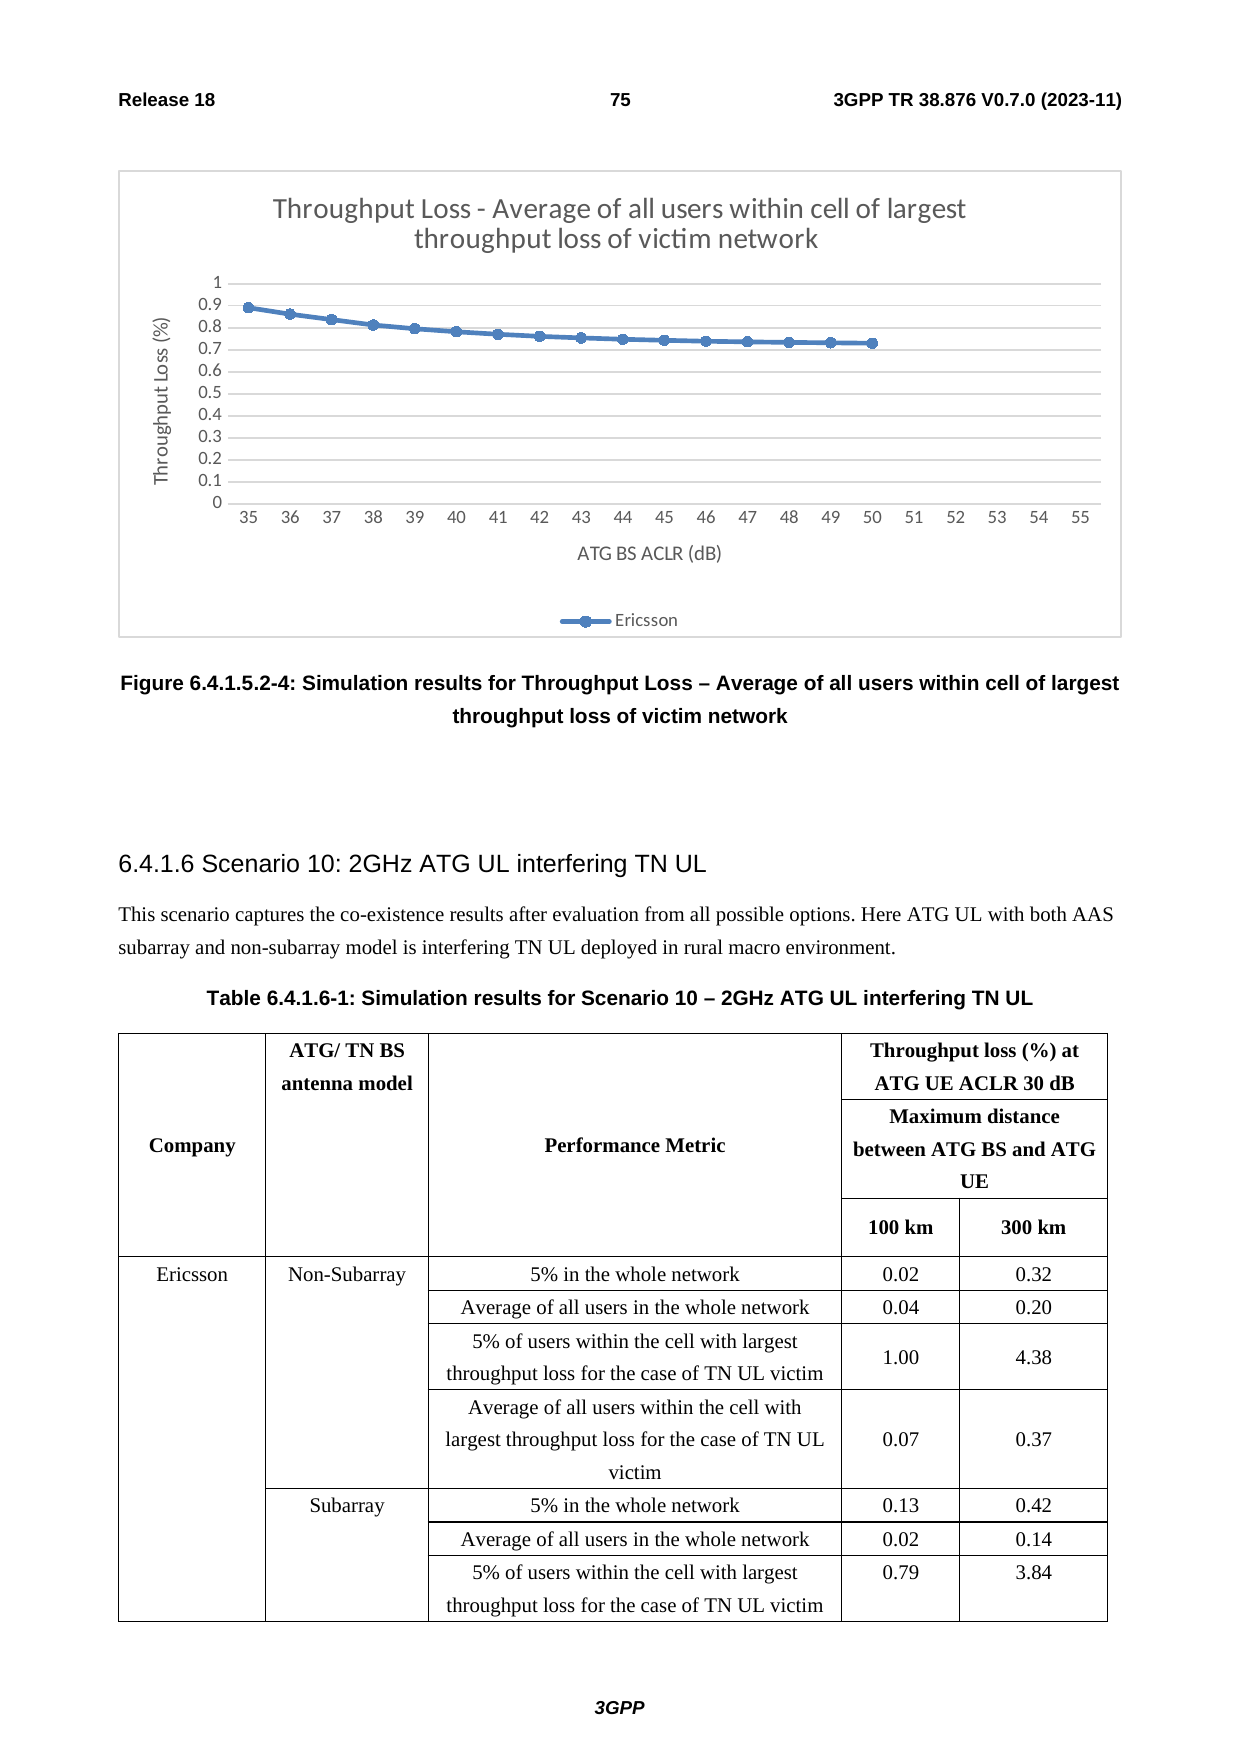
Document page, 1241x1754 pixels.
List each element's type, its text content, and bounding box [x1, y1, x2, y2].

table_cell 5% of users within the cell with largest throughput loss for the case of TN UL victim [429, 1556, 841, 1621]
table_header Company [119, 1034, 265, 1256]
table_header Performance Metric [429, 1034, 841, 1256]
table_cell 0.13 [842, 1489, 959, 1521]
table_cell 0.14 [960, 1523, 1107, 1555]
text Table 6.4.1.6-1: Simulation results for Scenario 10 – 2GHz ATG UL interfering TN UL [118, 982, 1122, 1014]
subtitle 6.4.1.6 Scenario 10: 2GHz ATG UL interfering TN UL [118, 847, 1122, 879]
table_cell 0.02 [842, 1523, 959, 1555]
table_header ATG/ TN BS antenna model [266, 1034, 428, 1256]
table_cell 5% of users within the cell with largest throughput loss for the case of TN UL victim [429, 1324, 841, 1389]
table_cell Ericsson [119, 1257, 265, 1621]
table_cell 0.07 [842, 1390, 959, 1488]
table_cell 4.38 [960, 1324, 1107, 1389]
table_cell 0.04 [842, 1291, 959, 1323]
text This scenario captures the co-existence results after evaluation from all possible options. Here ATG UL with both AAS subarray and non-subarray model is interfering TN UL deployed in rural macro environment. [118, 898, 1122, 963]
table_cell 0.02 [842, 1257, 959, 1290]
table_cell 0.37 [960, 1390, 1107, 1488]
table_cell Non-Subarray [266, 1257, 428, 1488]
table_cell 1.00 [842, 1324, 959, 1389]
table_cell 0.79 [842, 1556, 959, 1621]
table_cell 300 km [960, 1199, 1107, 1256]
table_header Throughput loss (%) at ATG UE ACLR 30 dB [842, 1034, 1107, 1099]
table_cell Subarray [266, 1489, 428, 1621]
table_cell 0.32 [960, 1257, 1107, 1290]
table_cell 5% in the whole network [429, 1489, 841, 1521]
table_cell Average of all users in the whole network [429, 1523, 841, 1555]
table_cell 100 km [842, 1199, 959, 1256]
table_cell 3.84 [960, 1556, 1107, 1621]
table_cell Average of all users in the whole network [429, 1291, 841, 1323]
table_cell 0.20 [960, 1291, 1107, 1323]
table_cell Maximum distance between ATG BS and ATG UE [842, 1100, 1107, 1197]
table_cell Average of all users within the cell with largest throughput loss for the case of TN UL victim [429, 1390, 841, 1488]
text Figure 6.4.1.5-: Simulation results for Throughput Loss – Average of all users within cell of largest throughput loss of victim network [118, 667, 1122, 732]
table_cell 5% in the whole network [429, 1257, 841, 1290]
table_cell 0.42 [960, 1489, 1107, 1521]
